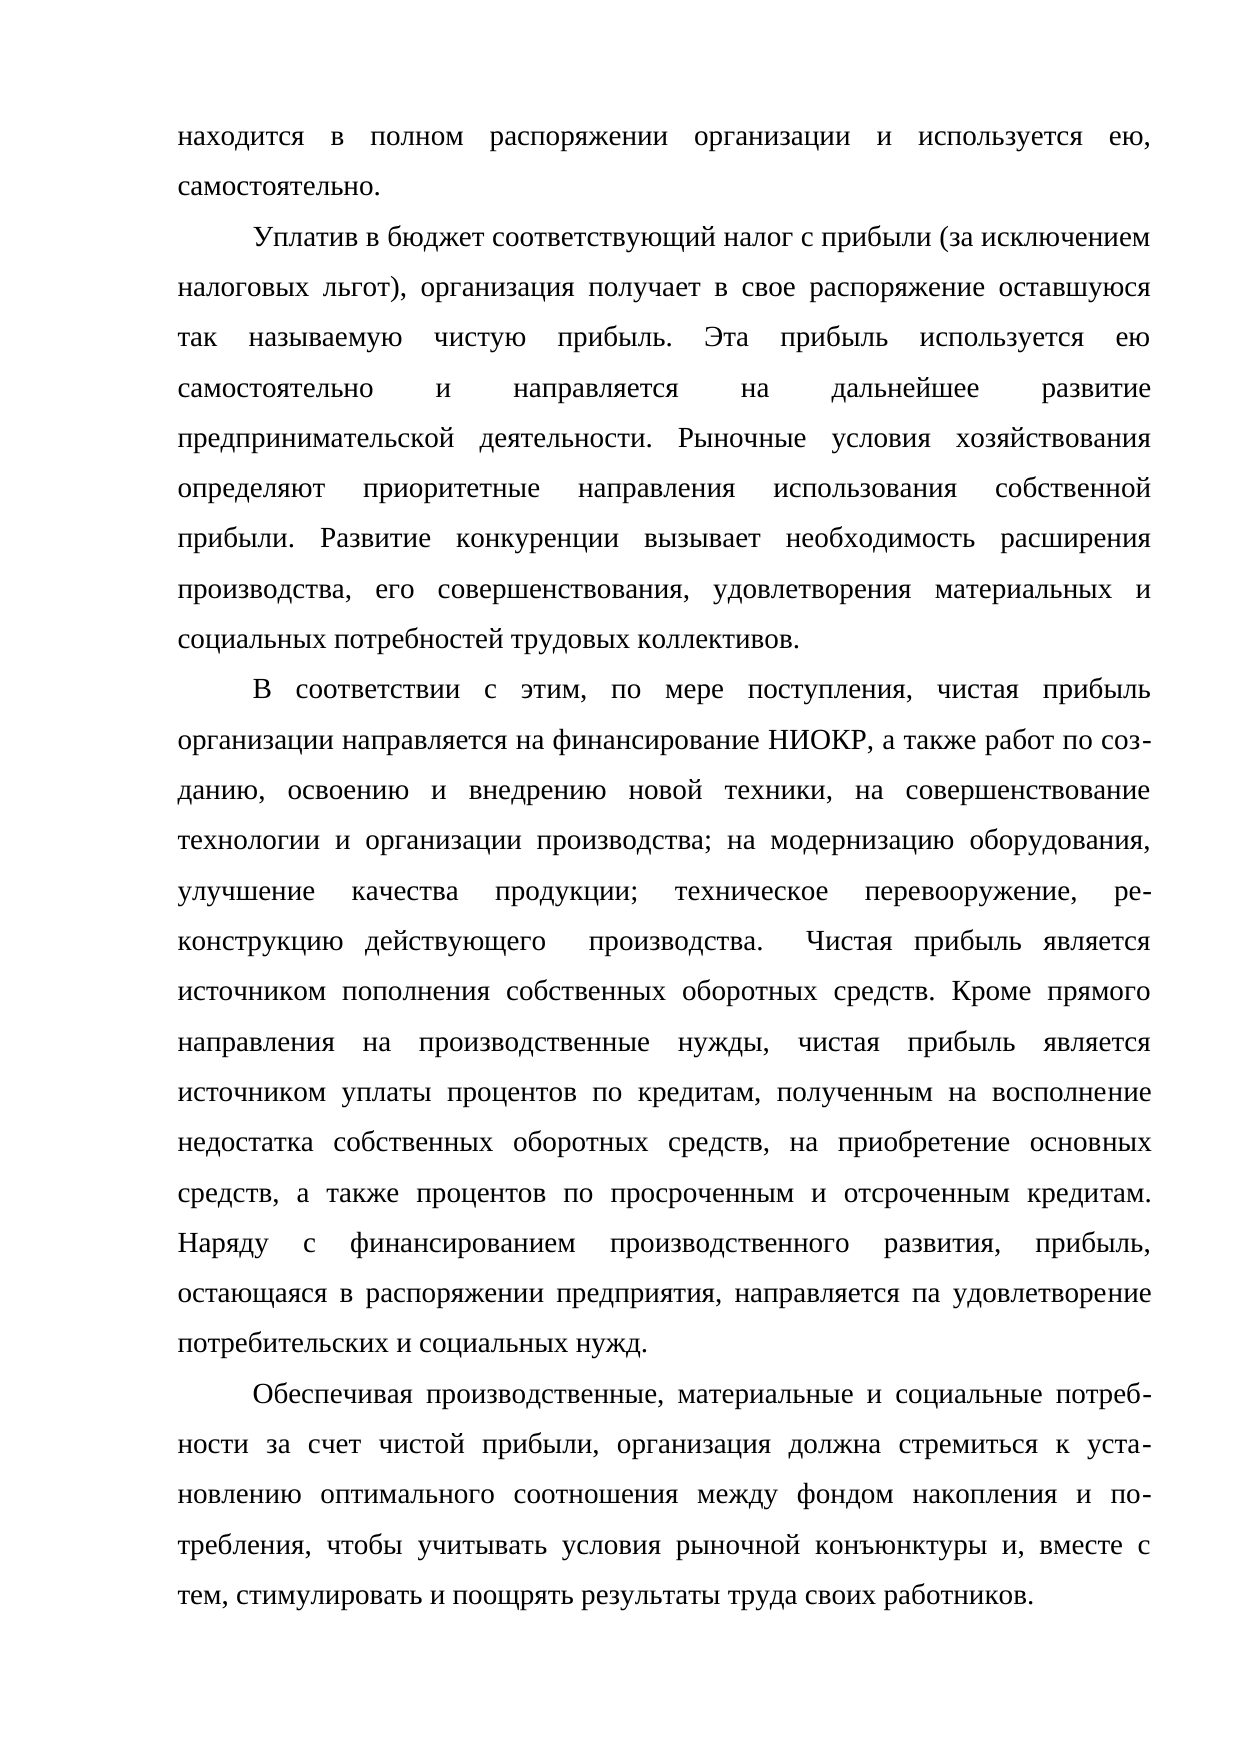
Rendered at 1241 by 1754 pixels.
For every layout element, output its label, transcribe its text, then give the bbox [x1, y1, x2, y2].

text Обеспечивая производственные, материальные и социальные потребности за счет чистой прибыли, организация должна стремиться к установлению оптимального соотношения между фондом накопления и потребления, чтобы учитывать условия рыночной конъюнктуры и, вместе с тем, стимулировать и поощрять результаты труда своих работников. [177, 1376, 1152, 1611]
text Уплатив в бюджет соответствующий налог с прибыли (за исключением налоговых льгот), организация получает в свое распоряжение оставшуюся так называемую чистую прибыль. Эта прибыль используется ею самостоятельно и направляется на дальнейшее развитие предпринимательской деятельности. Рыночные условия хозяйствования определяют приоритетные направления использования собственной прибыли. Развитие конкуренции вызывает необходимость расширения производства, его совершенствования, удовлетворения материальных и социальных потребностей трудовых коллективов. [177, 219, 1152, 655]
text В соответствии с этим, по мере поступления, чистая прибыль организации направляется на финансирование НИОКР, а также работ по созданию, освоению и внедрению новой техники, на совершенствование технологии и организации производства; на модернизацию оборудования, улучшение качества продукции; техническое перевооружение, реконструкцию действующего производства. Чистая прибыль является источником пополнения собственных оборотных средств. Кроме прямого направления на производственные нужды, чистая прибыль является источником уплаты процентов по кредитам, полученным на восполнение недостатка собственных оборотных средств, на приобретение основных средств, а также процентов по просроченным и отсроченным кредитам. Наряду с финансированием производственного развития, прибыль, остающаяся в распоряжении предприятия, направляется па удовлетворение потребительских и социальных нужд. [177, 672, 1152, 1359]
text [177, 118, 1152, 202]
